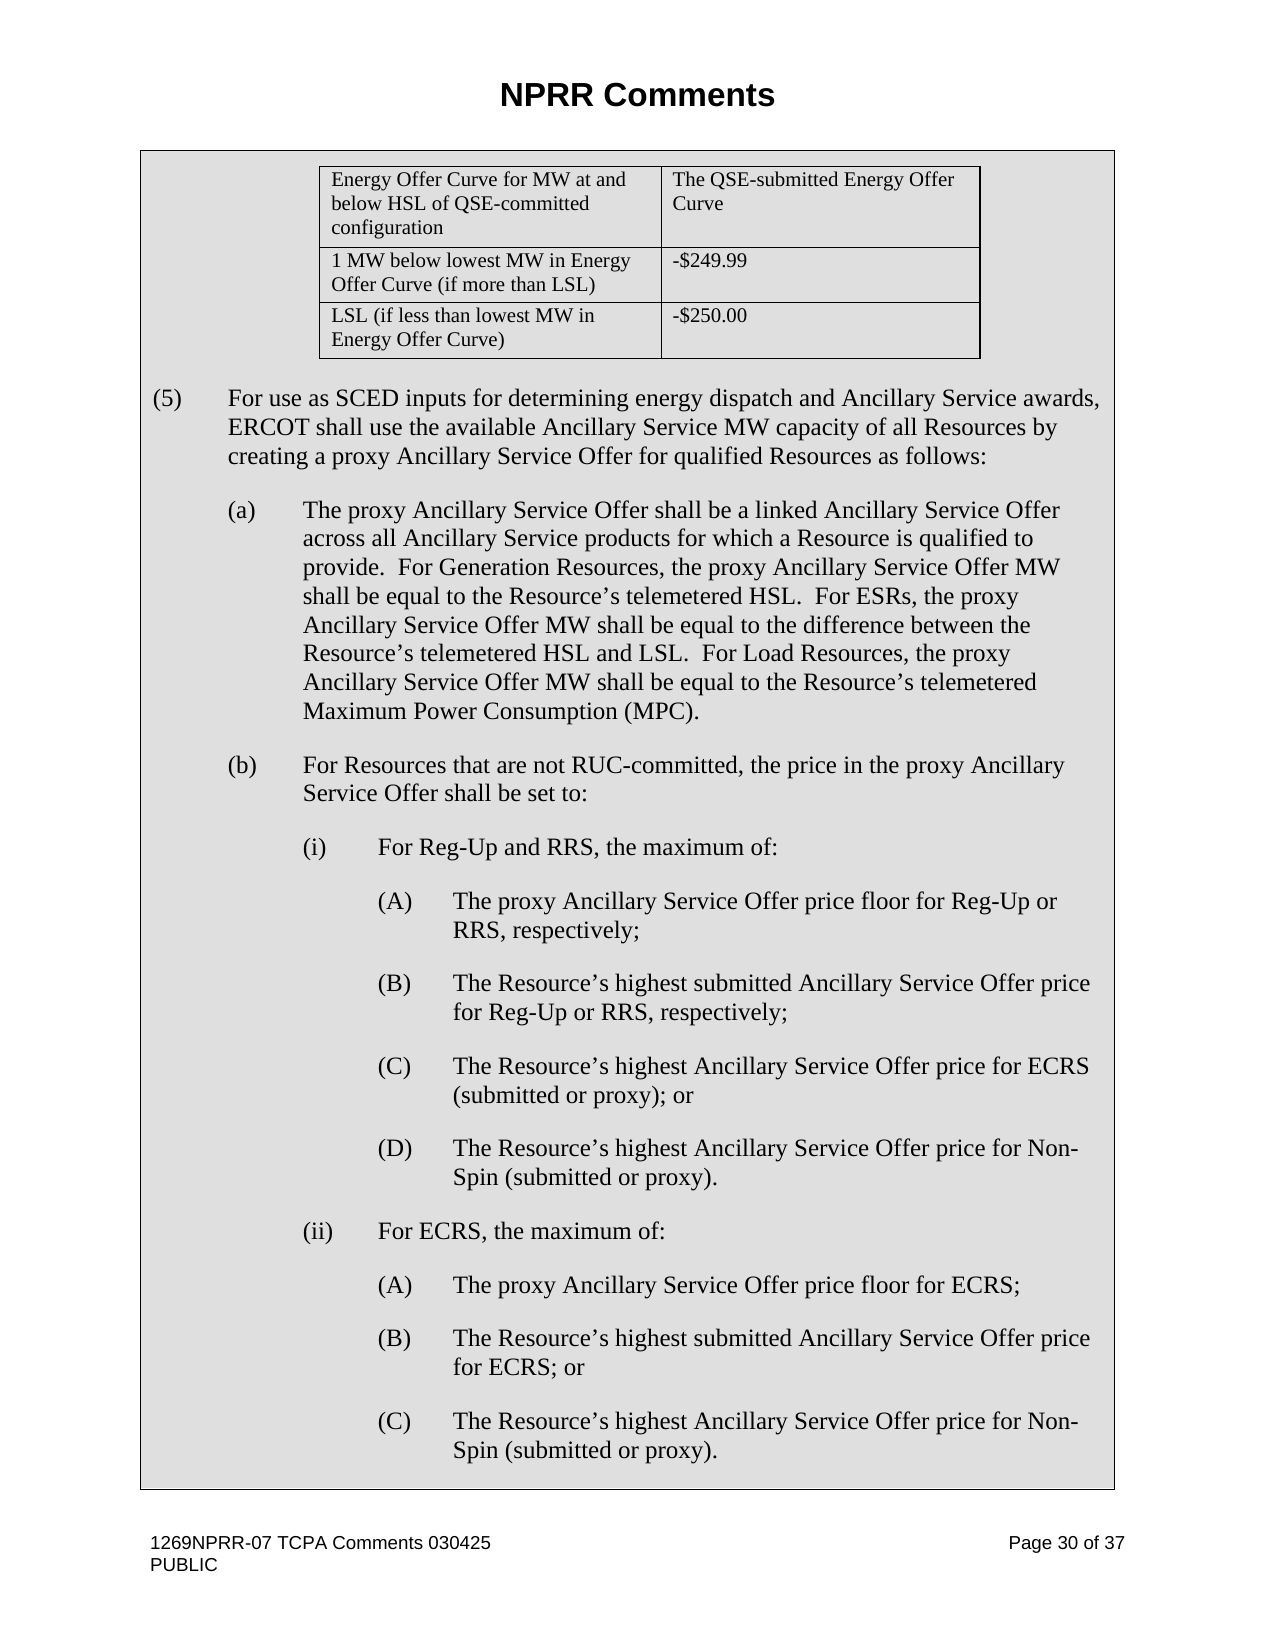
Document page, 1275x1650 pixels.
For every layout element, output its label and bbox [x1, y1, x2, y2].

table_header [141, 151, 1114, 1488]
